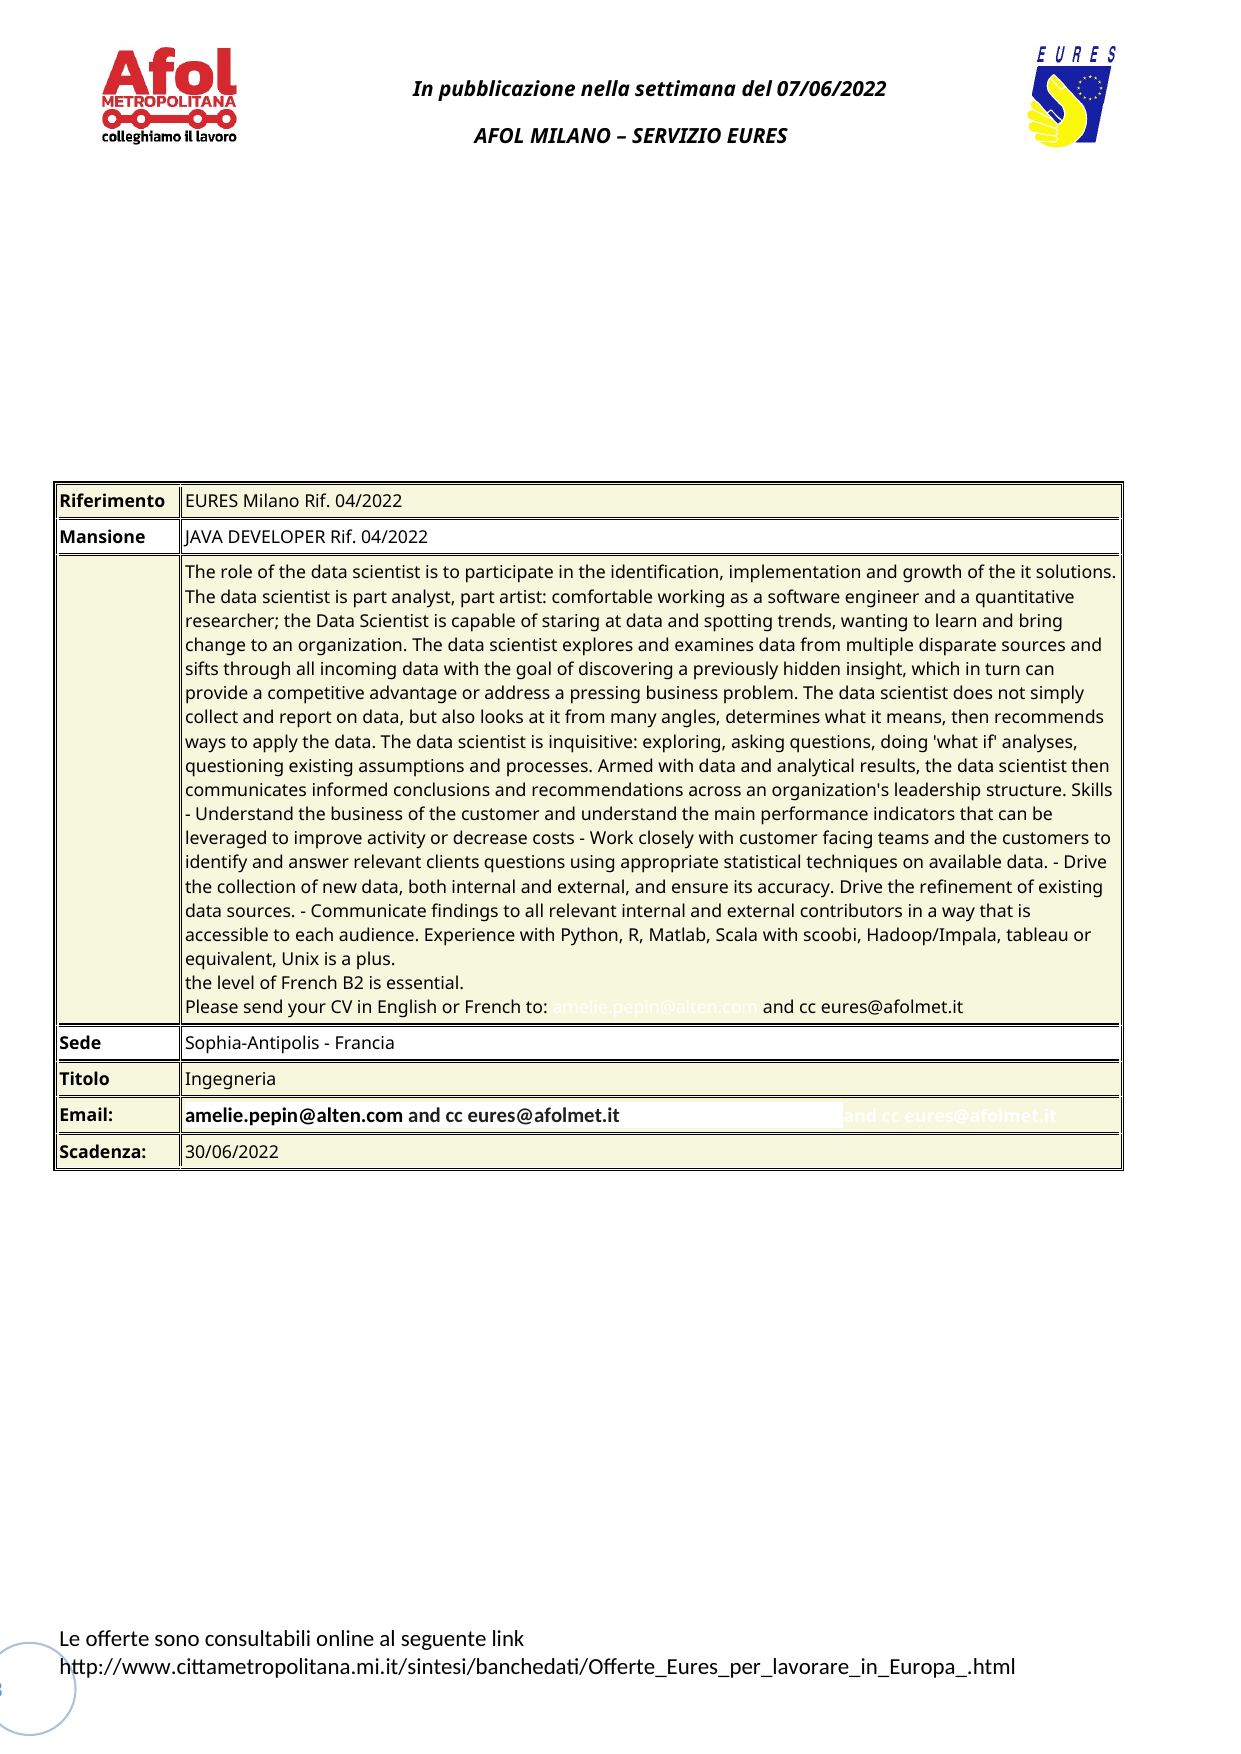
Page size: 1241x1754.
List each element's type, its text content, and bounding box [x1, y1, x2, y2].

table_header Riferimento [57, 485, 181, 517]
table_cell Scadenza: [55, 1132, 181, 1167]
table_cell [55, 553, 181, 1023]
table_cell 30/06/2022 [181, 1132, 1122, 1167]
picture [1016, 38, 1125, 154]
table_header EURES Milano Rif. 04/2022 [181, 485, 1121, 517]
table_cell Sophia-Antipolis - Francia [182, 1023, 1121, 1059]
table_cell amelie.pepin@alten.com and cc eures@afolmet.itamelie.pepin@alten.com and cc eures@afolmet.it [181, 1095, 1122, 1132]
table_cell Ingegneria [182, 1059, 1121, 1095]
table_cell Titolo [57, 1059, 179, 1095]
table_cell Email: [55, 1095, 181, 1132]
table_cell JAVA DEVELOPER Rif. 04/2022 [181, 517, 1122, 553]
picture [88, 42, 249, 149]
table_cell Mansione [55, 517, 181, 553]
table_cell The role of the data scientist is to participate in the identification, implementation and growth of the it solutions. The data scientist is part analyst, part artist: comfortable working as a software engineer and a quantitative researcher; the Data Scientist is capable of staring at data and spotting trends, wanting to learn and bring change to an organization. The data scientist explores and examines data from multiple disparate sources and sifts through all incoming data with the goal of discovering a previously hidden insight, which in turn can provide a competitive advantage or address a pressing business problem. The data scientist does not simply collect and report on data, but also looks at it from many angles, determines what it means, then recommends ways to apply the data. The data scientist is inquisitive: exploring, asking questions, doing 'what if' analyses, questioning existing assumptions and processes. Armed with data and analytical results, the data scientist then communicates informed conclusions and recommendations across an organization's leadership structure. Skills - Understand the business of the customer and understand the main performance indicators that can be leveraged to improve activity or decrease costs - Work closely with customer facing teams and the customers to identify and answer relevant clients questions using appropriate statistical techniques on available data. - Drive the collection of new data, both internal and external, and ensure its accuracy. Drive the refinement of existing data sources. - Communicate findings to all relevant internal and external contributors in a way that is accessible to each audience. Experience with Python, R, Matlab, Scala with scoobi, Hadoop/Impala, tableau or equivalent, Unix is a plus. the level of French B2 is essential. Please send your CV in English or French to: amelie.pepin@alten.com and cc eures@afolmet.it [181, 553, 1122, 1023]
table_cell Sede [57, 1023, 179, 1059]
